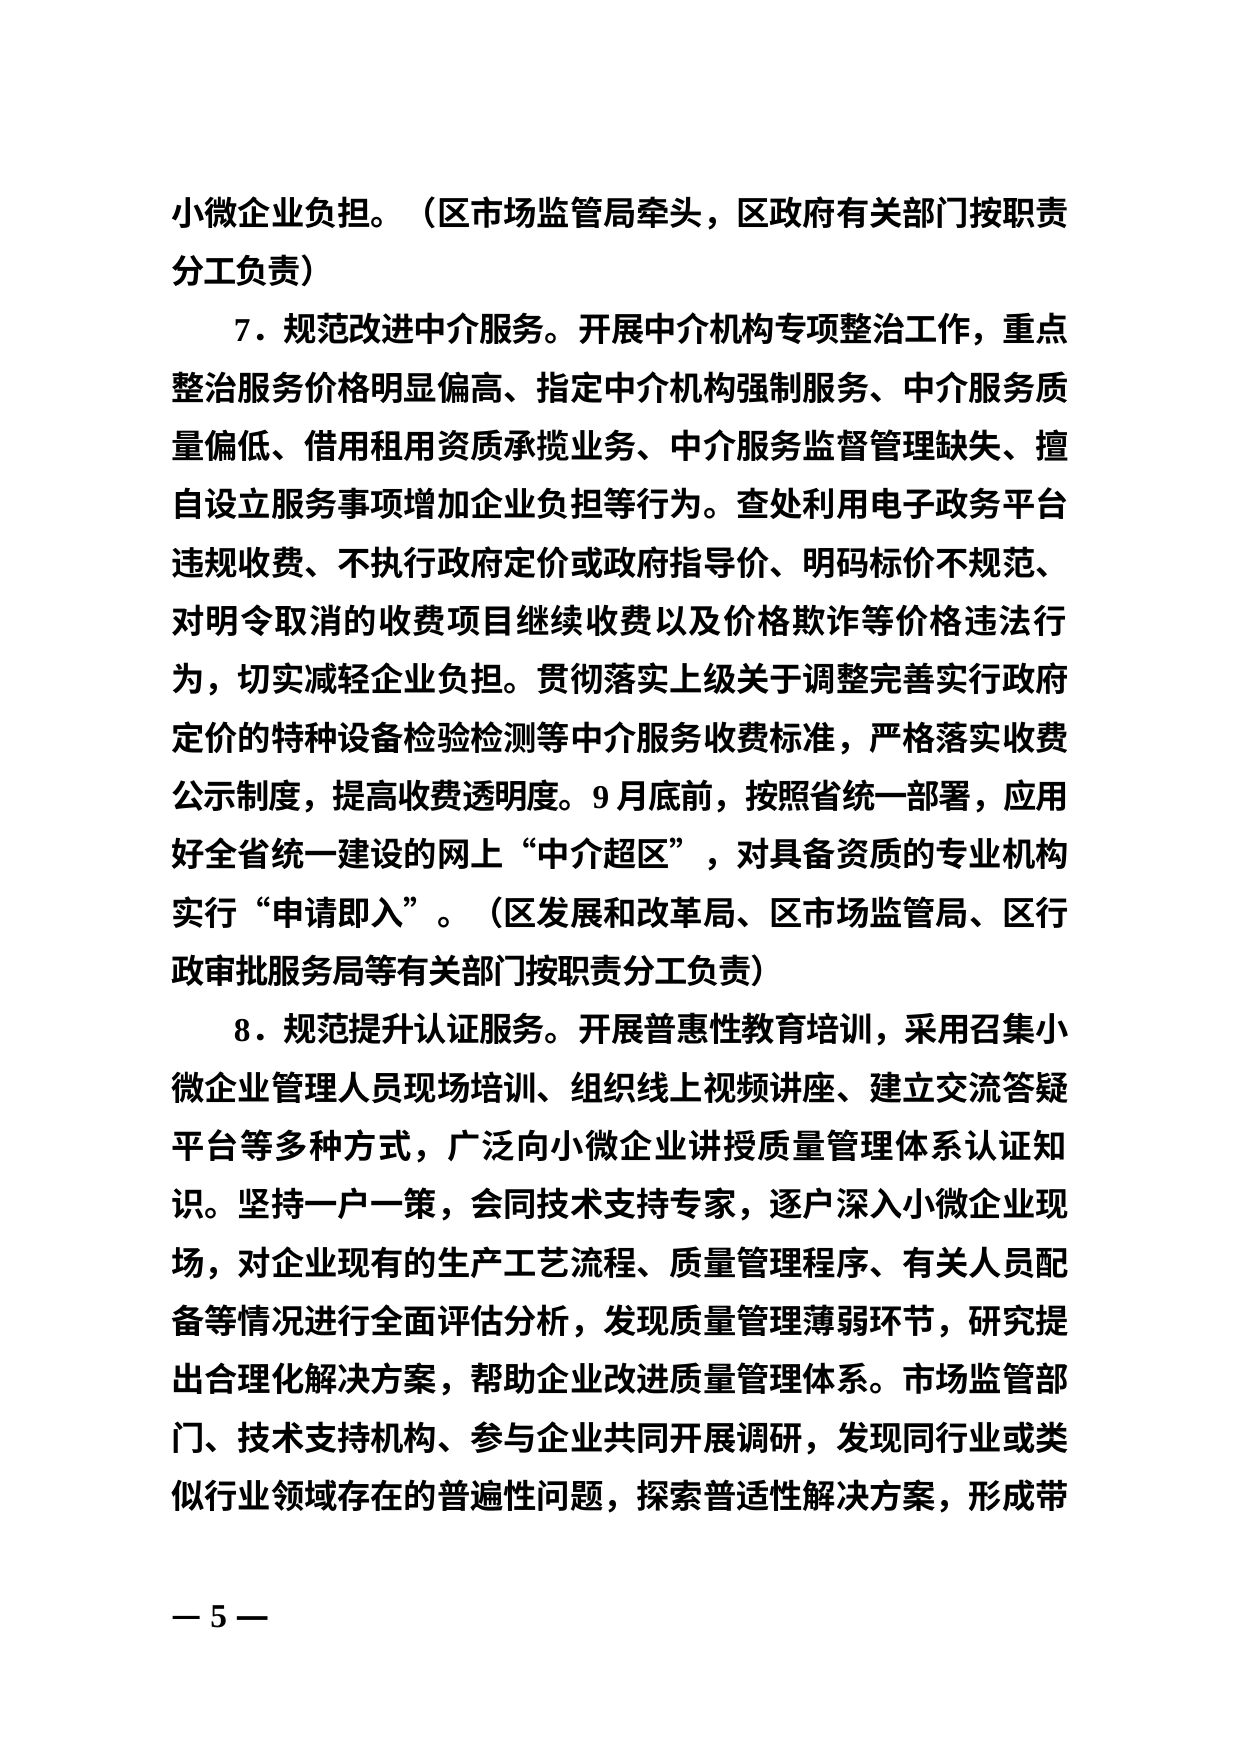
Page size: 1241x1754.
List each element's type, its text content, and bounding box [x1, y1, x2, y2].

text 7．规范改进中介服务。开展中介机构专项整治工作，重点整治服务价格明显偏高、指定中介机构强制服务、中介服务质量偏低、借用租用资质承揽业务、中介服务监督管理缺失、擅自设立服务事项增加企业负担等行为。查处利用电子政务平台违规收费、不执行政府定价或政府指导价、明码标价不规范、对明令取消的收费项目继续收费以及价格欺诈等价格违法行为，切实减轻企业负担。贯彻落实上级关于调整完善实行政府定价的特种设备检验检测等中介服务收费标准，严格落实收费公示制度，提高收费透明度。9月底前，按照省统一部署，应用好全省统一建设的网上“中介超区”，对具备资质的专业机构实行“申请即入”。（区发展和改革局、区市场监管局、区行政审批服务局等有关部门按职责分工负责） [171, 295, 1069, 995]
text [171, 995, 1069, 1520]
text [171, 178, 1069, 295]
